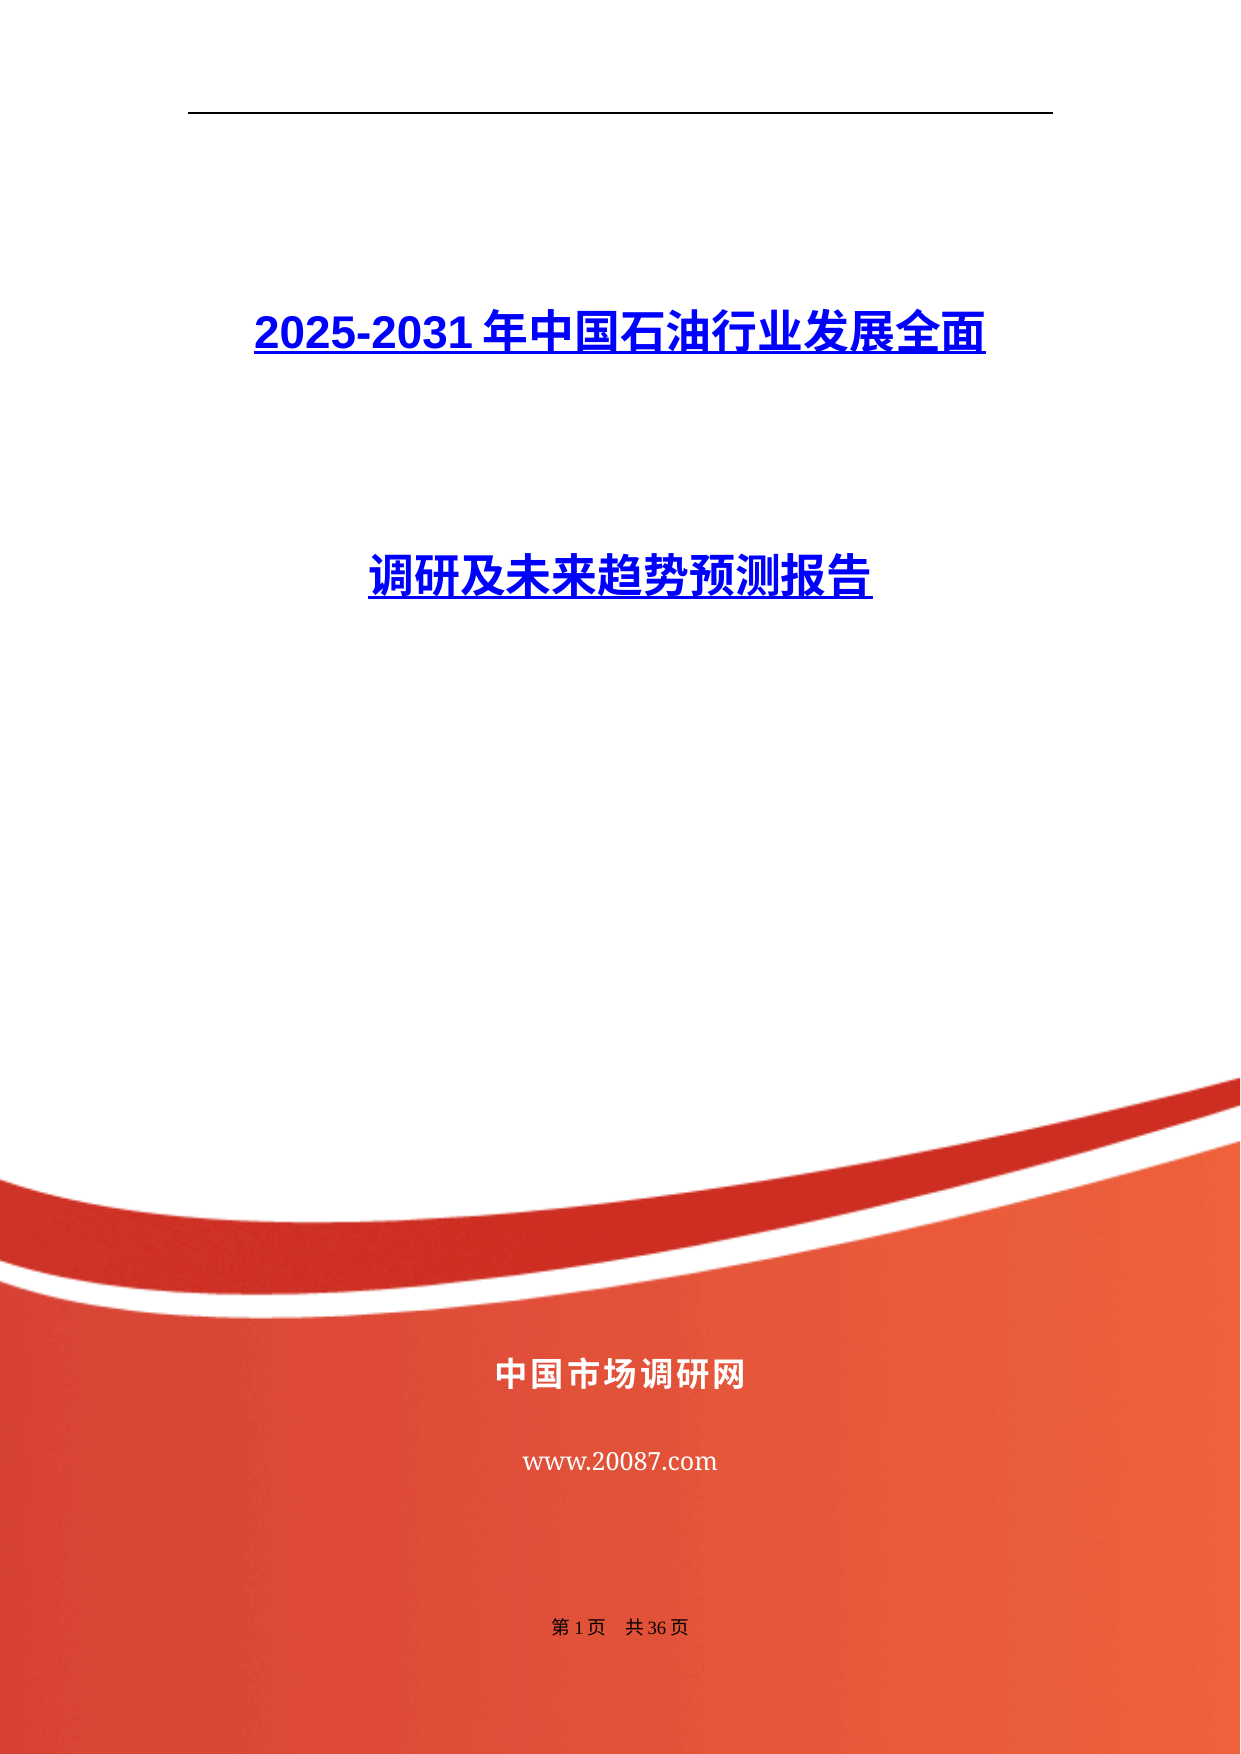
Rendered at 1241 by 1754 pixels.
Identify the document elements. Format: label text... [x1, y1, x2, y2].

text www.20087.com [187, 1428, 1053, 1493]
table_header 2025-2031年中国石油行业发展全面调研及未来趋势预测报告 [188, 207, 1053, 773]
picture [0, 1006, 1241, 1754]
subtitle 中国市场调研网 [187, 1339, 1053, 1404]
